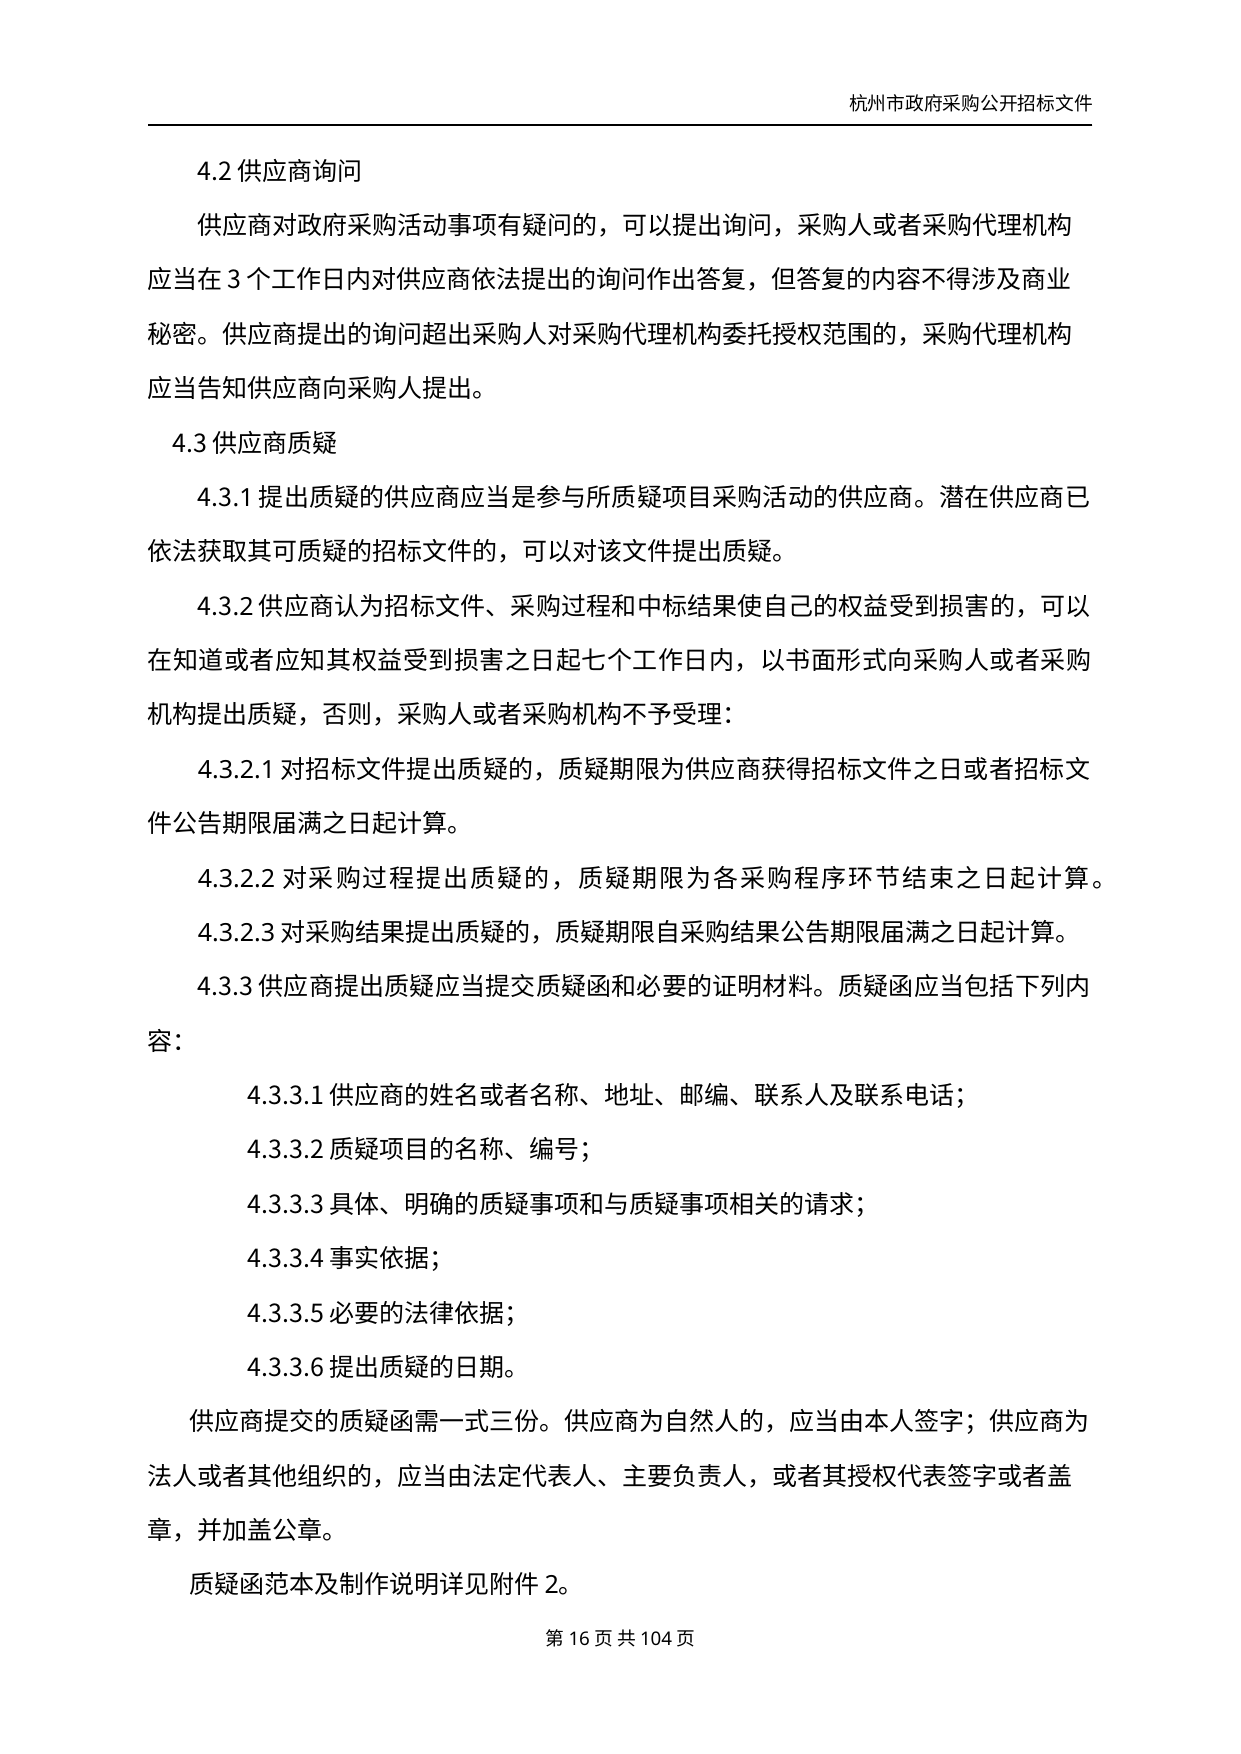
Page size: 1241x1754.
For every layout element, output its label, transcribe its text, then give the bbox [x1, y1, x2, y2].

text 供应商对政府采购活动事项有疑问的，可以提出询问，采购人或者采购代理机构应当在3个工作日内对供应商依法提出的询问作出答复，但答复的内容不得涉及商业秘密。供应商提出的询问超出采购人对采购代理机构委托授权范围的，采购代理机构应当告知供应商向采购人提出。 [148, 206, 1092, 405]
text 4.3.3.3具体、明确的质疑事项和与质疑事项相关的请求； [148, 1184, 1092, 1221]
text 4.3.1提出质疑的供应商应当是参与所质疑项目采购活动的供应商。潜在供应商已依法获取其可质疑的招标文件的，可以对该文件提出质疑。 [148, 477, 1092, 568]
text 4.3.3.5必要的法律依据； [148, 1293, 1092, 1329]
text 4.3.2.2对采购过程提出质疑的，质疑期限为各采购程序环节结束之日起计算。4.3.2.3对采购结果提出质疑的，质疑期限自采购结果公告期限届满之日起计算。 [198, 858, 1092, 949]
text 4.3.3.4事实依据； [148, 1239, 1092, 1275]
text 4.2供应商询问 [148, 151, 1092, 187]
text 供应商提交的质疑函需一式三份。供应商为自然人的，应当由本人签字；供应商为法人或者其他组织的，应当由法定代表人、主要负责人，或者其授权代表签字或者盖章，并加盖公章。 [148, 1402, 1092, 1547]
text 4.3.2.1对招标文件提出质疑的，质疑期限为供应商获得招标文件之日或者招标文件公告期限届满之日起计算。 [148, 749, 1092, 840]
text 4.3供应商质疑 [148, 423, 1092, 459]
text 4.3.3.2质疑项目的名称、编号； [148, 1130, 1092, 1166]
text 4.3.3.1供应商的姓名或者名称、地址、邮编、联系人及联系电话； [148, 1076, 1092, 1112]
text 4.3.3.6提出质疑的日期。 [148, 1347, 1092, 1384]
text 质疑函范本及制作说明详见附件2。 [148, 1565, 1092, 1601]
text 4.3.3供应商提出质疑应当提交质疑函和必要的证明材料。质疑函应当包括下列内容： [148, 967, 1092, 1057]
text 4.3.2供应商认为招标文件、采购过程和中标结果使自己的权益受到损害的，可以在知道或者应知其权益受到损害之日起七个工作日内，以书面形式向采购人或者采购机构提出质疑，否则，采购人或者采购机构不予受理： [148, 586, 1092, 731]
